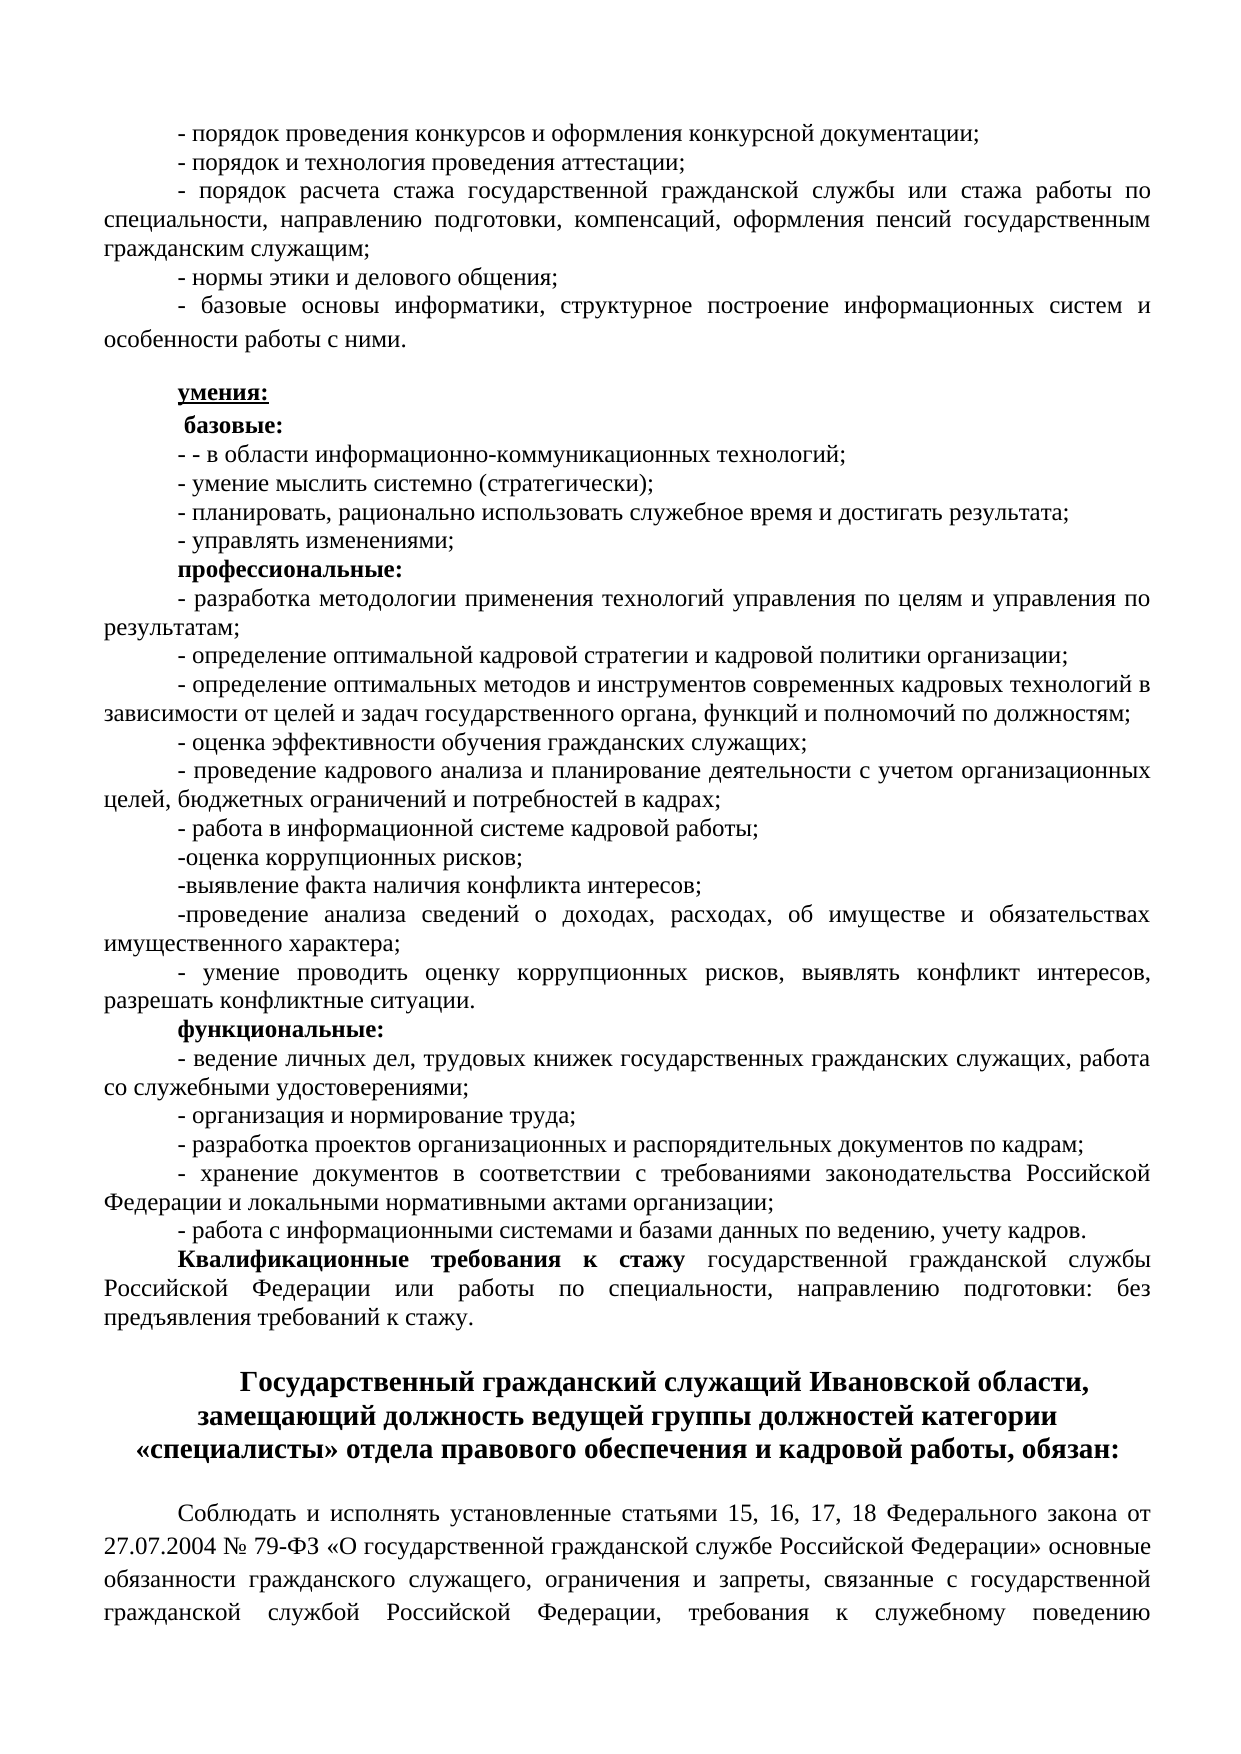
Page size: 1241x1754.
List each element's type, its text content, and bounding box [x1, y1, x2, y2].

text - определение оптимальных методов и инструментов современных кадровых технологий в зависимости от целей и задач государственного органа, функций и полномочий по должностям; [103, 669, 1152, 727]
text - разработка проектов организационных и распорядительных документов по кадрам; [103, 1129, 1152, 1158]
text - порядок расчета стажа государственной гражданской службы или стажа работы по специальности, направлению подготовки, компенсаций, оформления пенсий государственным гражданским служащим; [103, 176, 1152, 262]
text - проведение кадрового анализа и планирование деятельности с учетом организационных целей, бюджетных ограничений и потребностей в кадрах; [103, 756, 1152, 813]
text - хранение документов в соответствии с требованиями законодательства Российской Федерации и локальными нормативными актами организации; [103, 1158, 1152, 1216]
text - работа с информационными системами и базами данных по ведению, учету кадров. [103, 1216, 1152, 1244]
text функциональные: [103, 1014, 1152, 1043]
text - нормы этики и делового общения; [103, 262, 1152, 291]
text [103, 1498, 1152, 1626]
text базовые: [103, 411, 1152, 439]
text -проведение анализа сведений о доходах, расходах, об имуществе и обязательствах имущественного характера; [103, 899, 1152, 957]
text - ведение личных дел, трудовых книжек государственных гражданских служащих, работа со служебными удостоверениями; [103, 1043, 1152, 1101]
text - умение проводить оценку коррупционных рисков, выявлять конфликт интересов, разрешать конфликтные ситуации. [103, 957, 1152, 1014]
text профессиональные: [103, 554, 1152, 583]
text - - в области информационно-коммуникационных технологий; [103, 439, 1152, 468]
text - порядок и технология проведения аттестации; [103, 147, 1152, 176]
text Квалификационные требования к стажу государственной гражданской службы Российской Федерации или работы по специальности, направлению подготовки: без предъявления требований к стажу. [103, 1244, 1152, 1331]
text - работа в информационной системе кадровой работы; [103, 813, 1152, 842]
text - организация и нормирование труда; [103, 1101, 1152, 1129]
text - управлять изменениями; [103, 526, 1152, 554]
text - умение мыслить системно (стратегически); [103, 468, 1152, 497]
list Государственный гражданский служащий Ивановской области, замещающий должность ведущей группы должностей категории «специалисты» отдела правового обеспечения и кадровой работы, обязан: [103, 1364, 1152, 1465]
text - оценка эффективности обучения гражданских служащих; [103, 727, 1152, 756]
text -выявление факта наличия конфликта интересов; [103, 871, 1152, 899]
text - разработка методологии применения технологий управления по целям и управления по результатам; [103, 583, 1152, 641]
text умения: [103, 377, 1152, 406]
text - определение оптимальной кадровой стратегии и кадровой политики организации; [103, 641, 1152, 669]
text -оценка коррупционных рисков; [103, 842, 1152, 871]
text - планировать, рационально использовать служебное время и достигать результата; [103, 497, 1152, 526]
text - порядок проведения конкурсов и оформления конкурсной документации; [103, 118, 1152, 147]
text - базовые основы информатики, структурное построение информационных систем и особенности работы с ними. [103, 291, 1152, 352]
